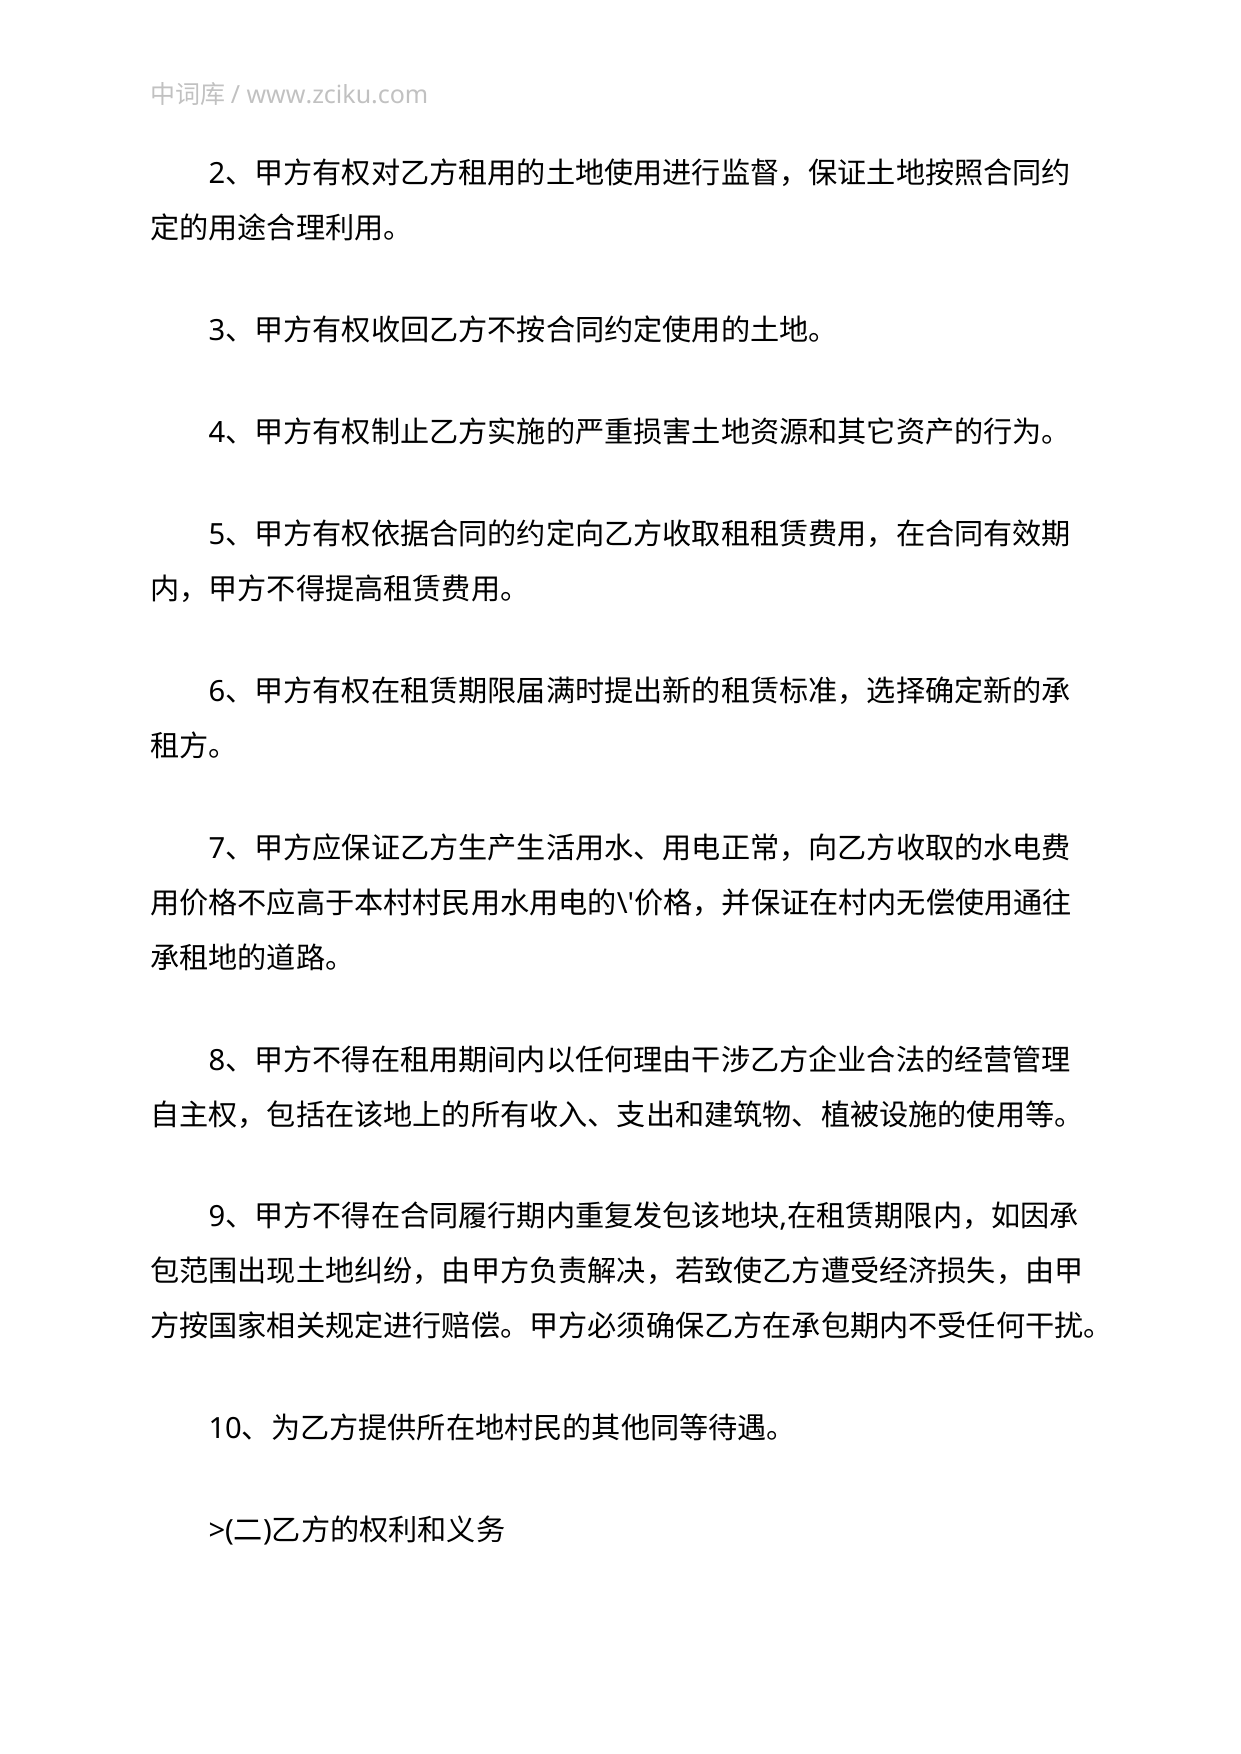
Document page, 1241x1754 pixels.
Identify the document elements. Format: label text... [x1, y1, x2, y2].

text 3、甲方有权收回乙方不按合同约定使用的土地。 [150, 307, 1090, 349]
text 9、甲方不得在合同履行期内重复发包该地块,在租赁期限内，如因承包范围出现土地纠纷，由甲方负责解决，若致使乙方遭受经济损失，由甲方按国家相关规定进行赔偿。甲方必须确保乙方在承包期内不受任何干扰。 [150, 1193, 1090, 1345]
text 10、为乙方提供所在地村民的其他同等待遇。 [150, 1404, 1090, 1447]
text 6、甲方有权在租赁期限届满时提出新的租赁标准，选择确定新的承租方。 [150, 667, 1090, 765]
text >(二)乙方的权利和义务 [150, 1506, 1090, 1549]
text 4、甲方有权制止乙方实施的严重损害土地资源和其它资产的行为。 [150, 409, 1090, 451]
text 2、甲方有权对乙方租用的土地使用进行监督，保证土地按照合同约定的用途合理利用。 [150, 150, 1090, 247]
text 8、甲方不得在租用期间内以任何理由干涉乙方企业合法的经营管理自主权，包括在该地上的所有收入、支出和建筑物、植被设施的使用等。 [150, 1036, 1090, 1133]
text 7、甲方应保证乙方生产生活用水、用电正常，向乙方收取的水电费用价格不应高于本村村民用水用电的\'价格，并保证在村内无偿使用通往承租地的道路。 [150, 824, 1090, 977]
text 5、甲方有权依据合同的约定向乙方收取租租赁费用，在合同有效期内，甲方不得提高租赁费用。 [150, 511, 1090, 608]
